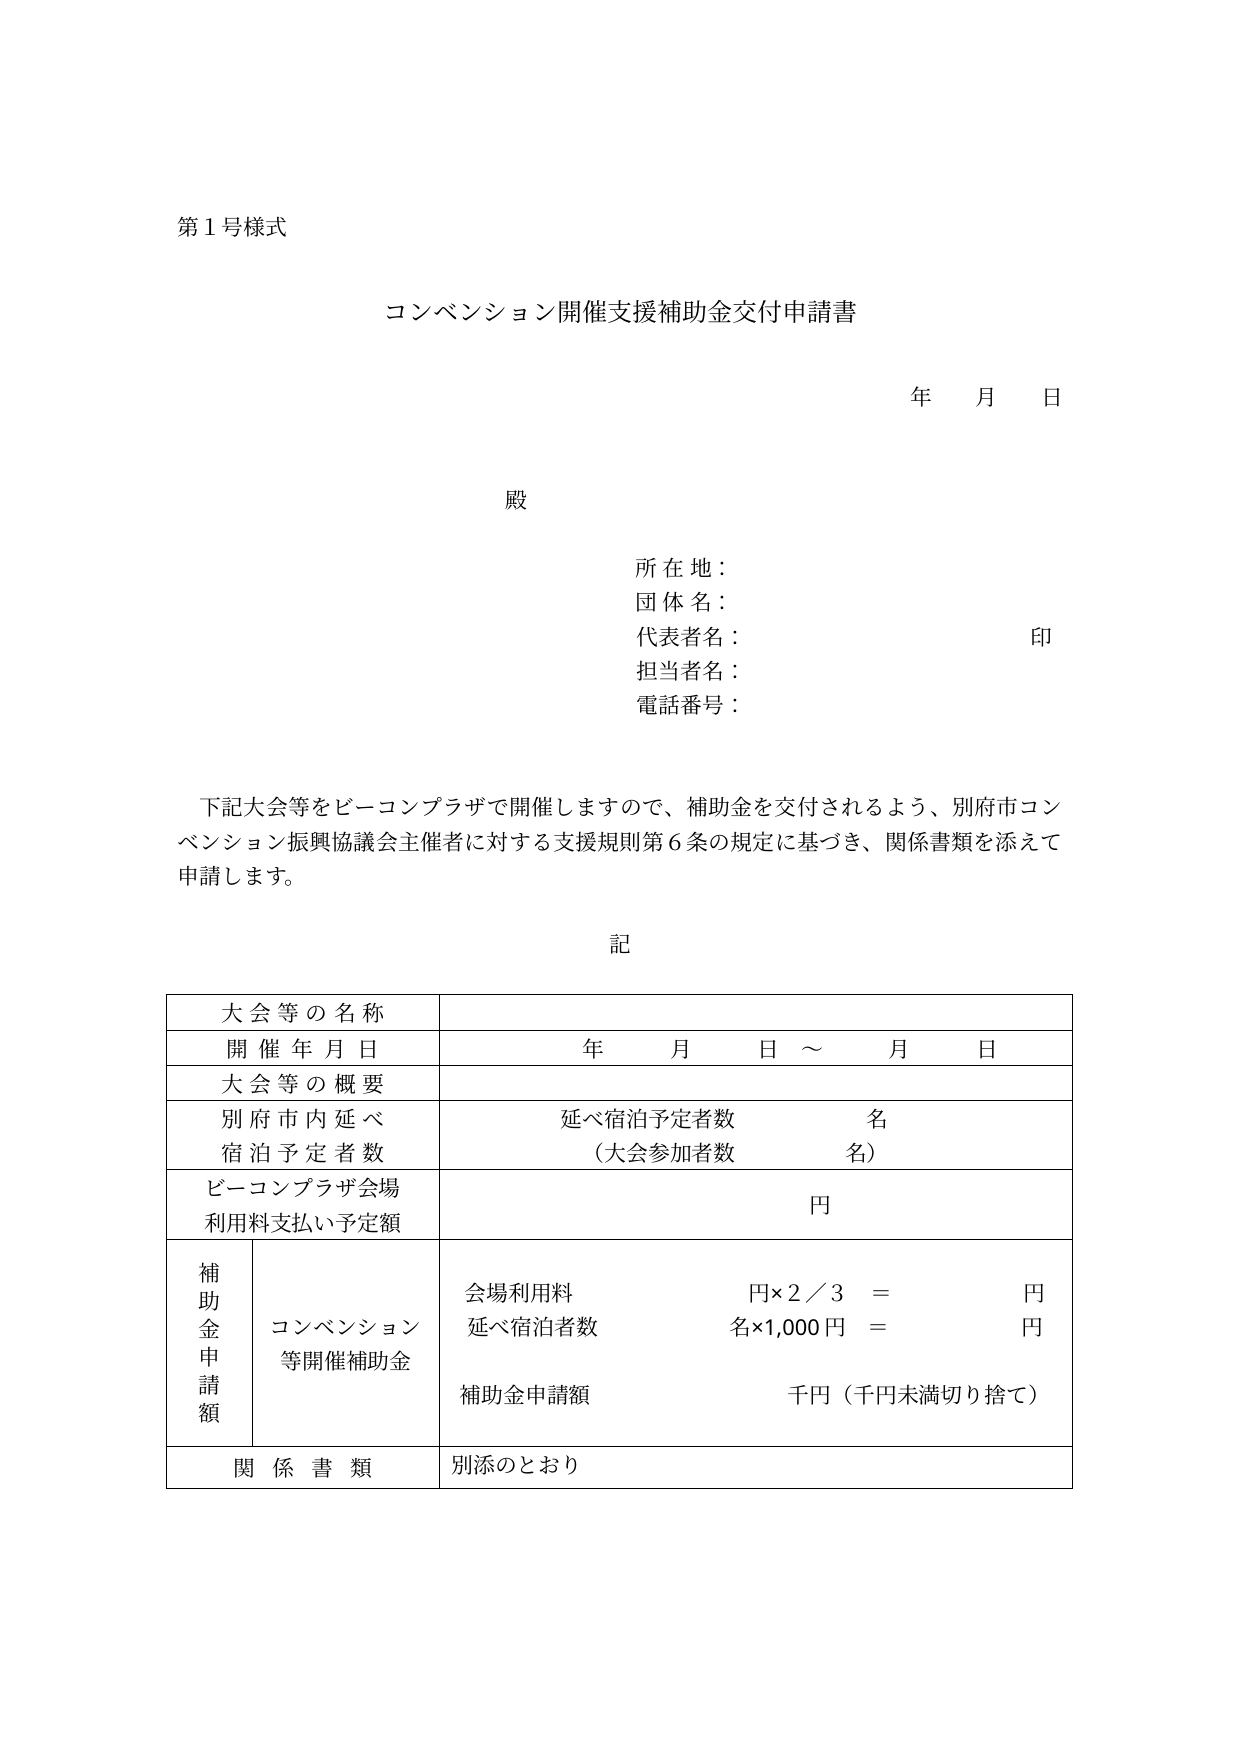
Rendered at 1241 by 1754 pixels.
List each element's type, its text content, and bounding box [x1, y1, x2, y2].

table_cell 延べ宿泊予定者数 名 （大会参加者数 名） [440, 1101, 1072, 1169]
table_cell 会場利用料 円×２／３ ＝ 円 延べ宿泊者数 名×1,000円 ＝ 円 補助金申請額 千円（千円未満切り捨て） [440, 1240, 1072, 1446]
table_header 大会等の名称 [167, 995, 439, 1029]
text 殿 [177, 482, 1063, 516]
text 第１号様式 [177, 208, 1063, 243]
table_cell 大会等の概要 [167, 1066, 439, 1100]
table_cell ビーコンプラザ会場 利用料支払い予定額 [167, 1170, 439, 1239]
text 担当者名： [177, 653, 1063, 687]
table_header [440, 995, 1072, 1029]
text 下記大会等をビーコンプラザで開催しますので、補助金を交付されるよう、別府市コンベンション振興協議会主催者に対する支援規則第６条の規定に基づき、関係書類を添えて申請します。 [177, 789, 1063, 892]
text 団体名： [177, 584, 1063, 618]
text 代表者名： 印 [177, 618, 1063, 653]
table_cell 別添のとおり [440, 1447, 1072, 1488]
text 所在地： [177, 550, 1063, 584]
table_cell 別府市内延べ 宿泊予定者数 [167, 1101, 439, 1169]
table_cell [440, 1066, 1072, 1100]
table_cell 開催年月日 [167, 1031, 439, 1065]
table_cell 円 [440, 1170, 1072, 1239]
text コンベンション開催支援補助金交付申請書 [177, 277, 1063, 345]
subtitle 記 [177, 926, 1063, 960]
text 年 月 日 [177, 379, 1063, 413]
text 電話番号： [177, 687, 1063, 721]
table_cell コンベンション等開催補助金 [253, 1240, 439, 1446]
table_cell 年 月 日 ～ 月 日 [440, 1031, 1072, 1065]
table_cell 補助金申請額 [167, 1240, 252, 1446]
table_cell 関係書類 [167, 1447, 439, 1488]
